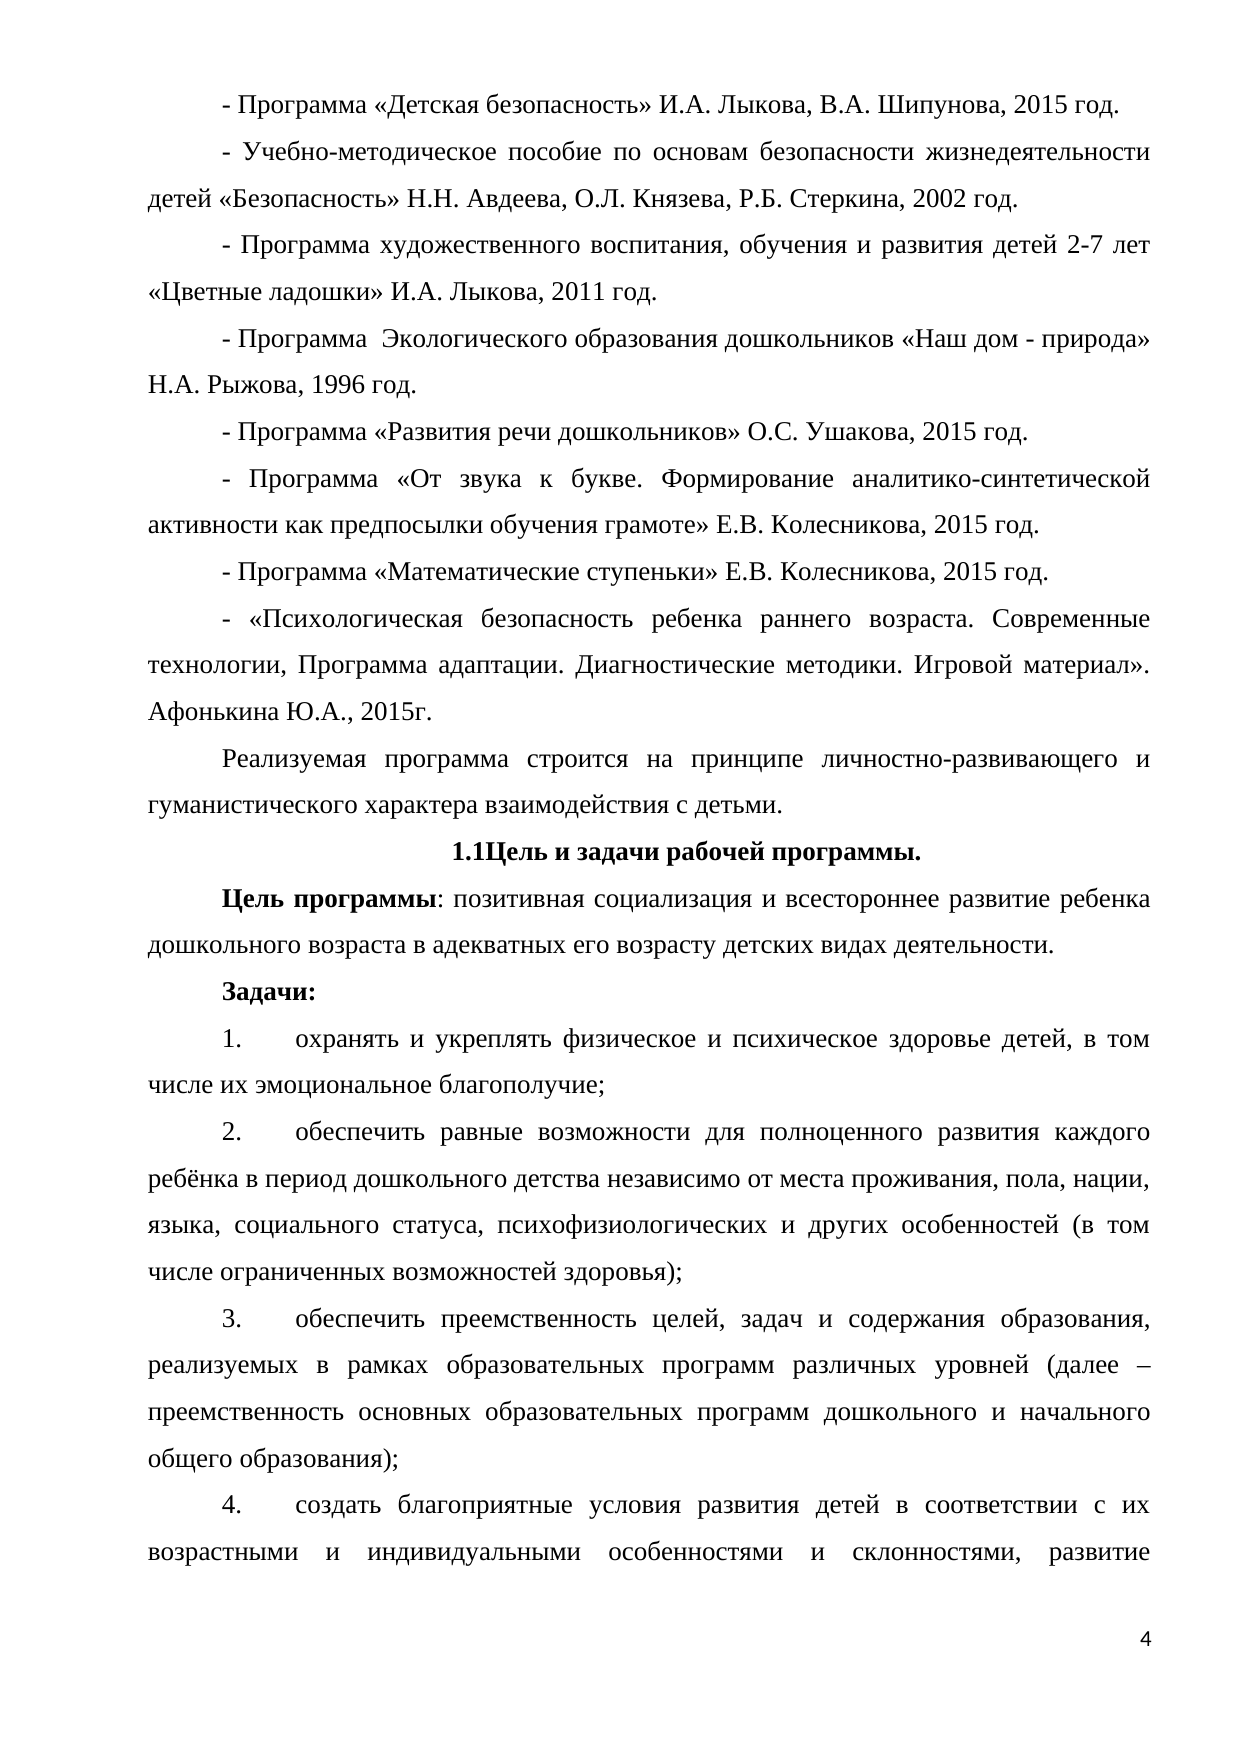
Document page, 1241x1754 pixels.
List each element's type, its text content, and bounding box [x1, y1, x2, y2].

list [148, 1489, 1152, 1566]
list охранять и укреплять физическое и психическое здоровье детей, в том числе их эмоциональное благополучие; [148, 1022, 1152, 1100]
list обеспечить преемственность целей, задач и содержания образования, реализуемых в рамках образовательных программ различных уровней (далее – преемственность основных образовательных программ дошкольного и начального общего образования); [148, 1302, 1152, 1473]
text - Программа «От звука к букве. Формирование аналитико-синтетической активности как предпосылки обучения грамоте» Е.В. Колесникова, 2015 год. [148, 462, 1152, 540]
text 1.1Цель и задачи рабочей программы. [148, 835, 1152, 866]
text - Программа «Развития речи дошкольников» О.С. Ушакова, 2015 год. [148, 415, 1152, 446]
text - Программа Экологического образования дошкольников «Наш дом - природа» Н.А. Рыжова, 1996 год. [148, 322, 1152, 400]
text - «Психологическая безопасность ребенка раннего возраста. Современные технологии, Программа адаптации. Диагностические методики. Игровой материал». Афонькина Ю.А., 2015г. [148, 602, 1152, 726]
text - Программа художественного воспитания, обучения и развития детей 2-7 лет «Цветные ладошки» И.А. Лыкова, 2011 год. [148, 229, 1152, 306]
text - Учебно-методическое пособие по основам безопасности жизнедеятельности детей «Безопасность» Н.Н. Авдеева, О.Л. Князева, Р.Б. Стеркина, 2002 год. [148, 135, 1152, 213]
text - Программа «Математические ступеньки» Е.В. Колесникова, 2015 год. [148, 555, 1152, 586]
text Цель программы: позитивная социализация и всестороннее развитие ребенка дошкольного возраста в адекватных его возрасту детских видах деятельности. [148, 882, 1152, 960]
text Реализуемая программа строится на принципе личностно-развивающего и гуманистического характера взаимодействия с детьми. [148, 742, 1152, 820]
text - Программа «Детская безопасность» И.А. Лыкова, В.А. Шипунова, 2015 год. [148, 89, 1152, 120]
list обеспечить равные возможности для полноценного развития каждого ребёнка в период дошкольного детства независимо от места проживания, пола, нации, языка, социального статуса, психофизиологических и других особенностей (в том числе ограниченных возможностей здоровья); [148, 1115, 1152, 1286]
text Задачи: [148, 975, 1152, 1006]
